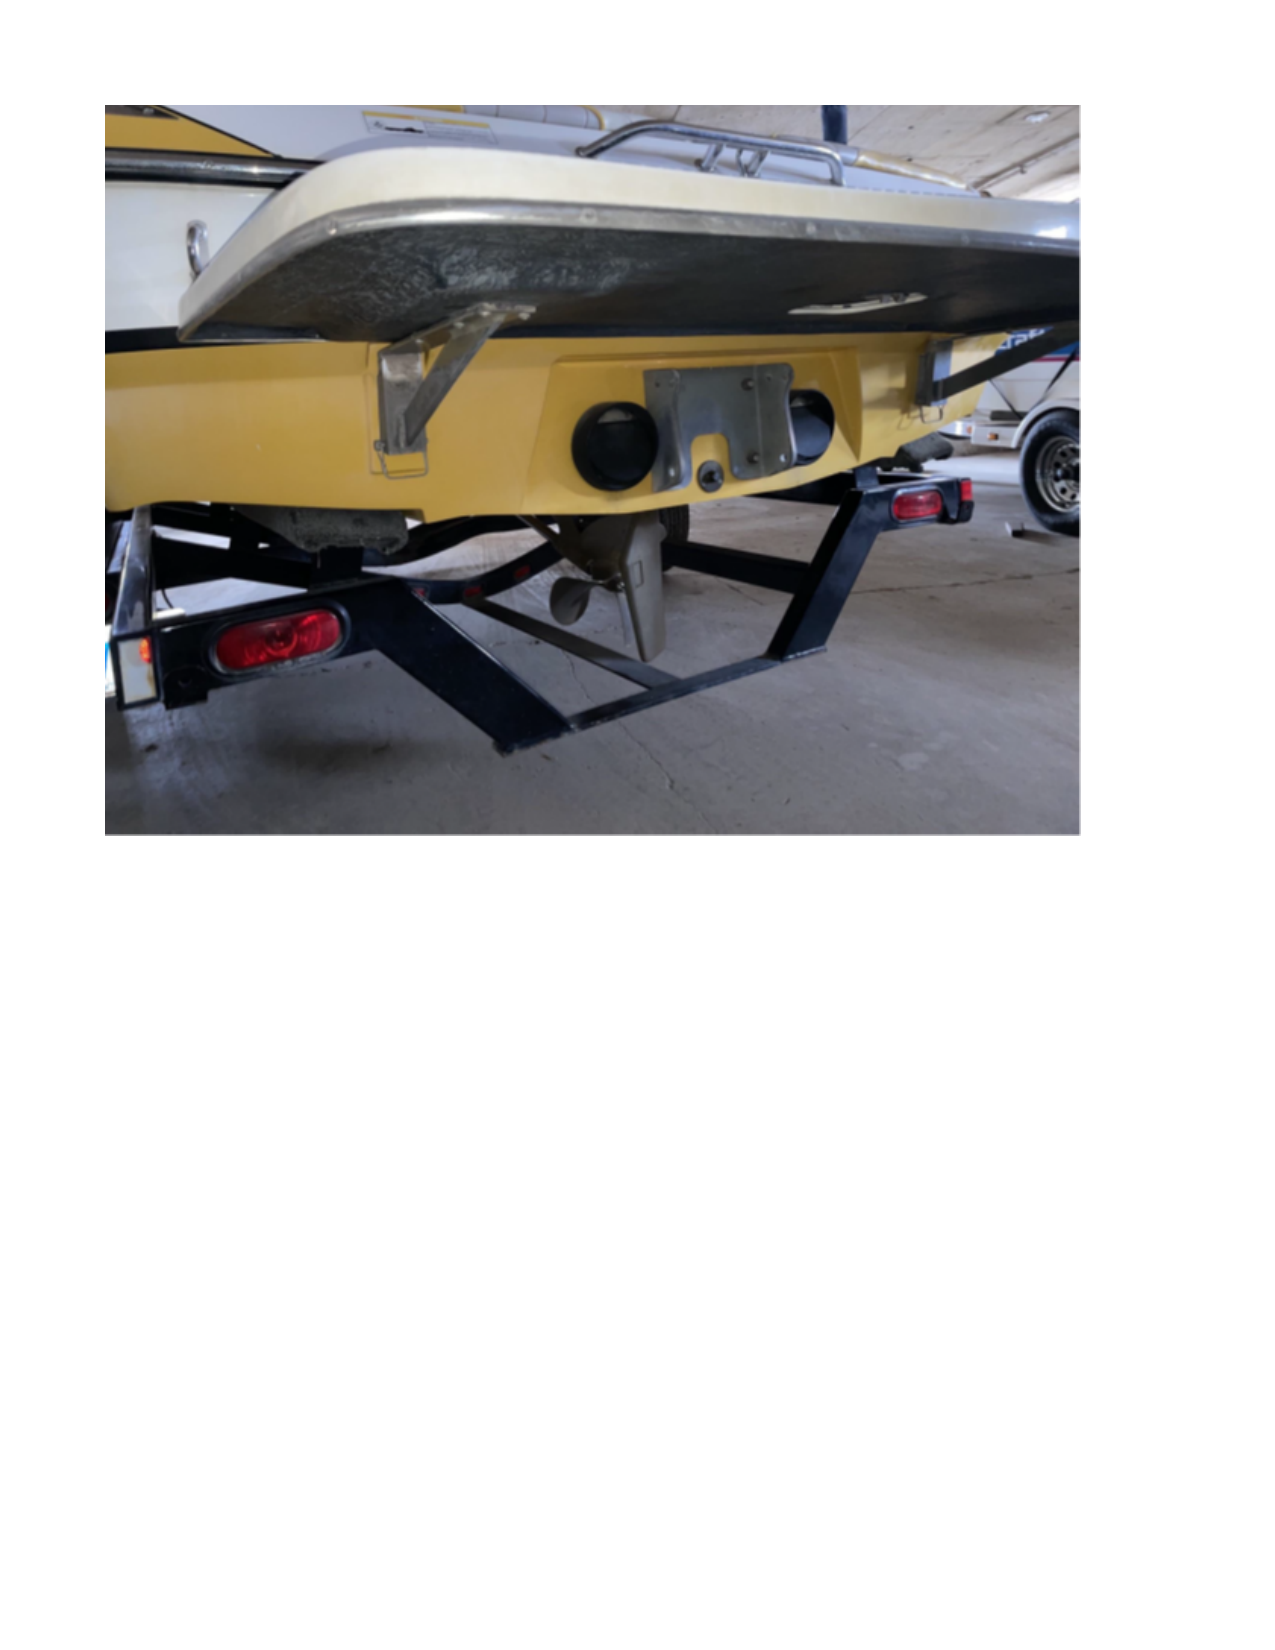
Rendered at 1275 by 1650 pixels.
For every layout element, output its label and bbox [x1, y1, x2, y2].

picture [105, 105, 1081, 836]
